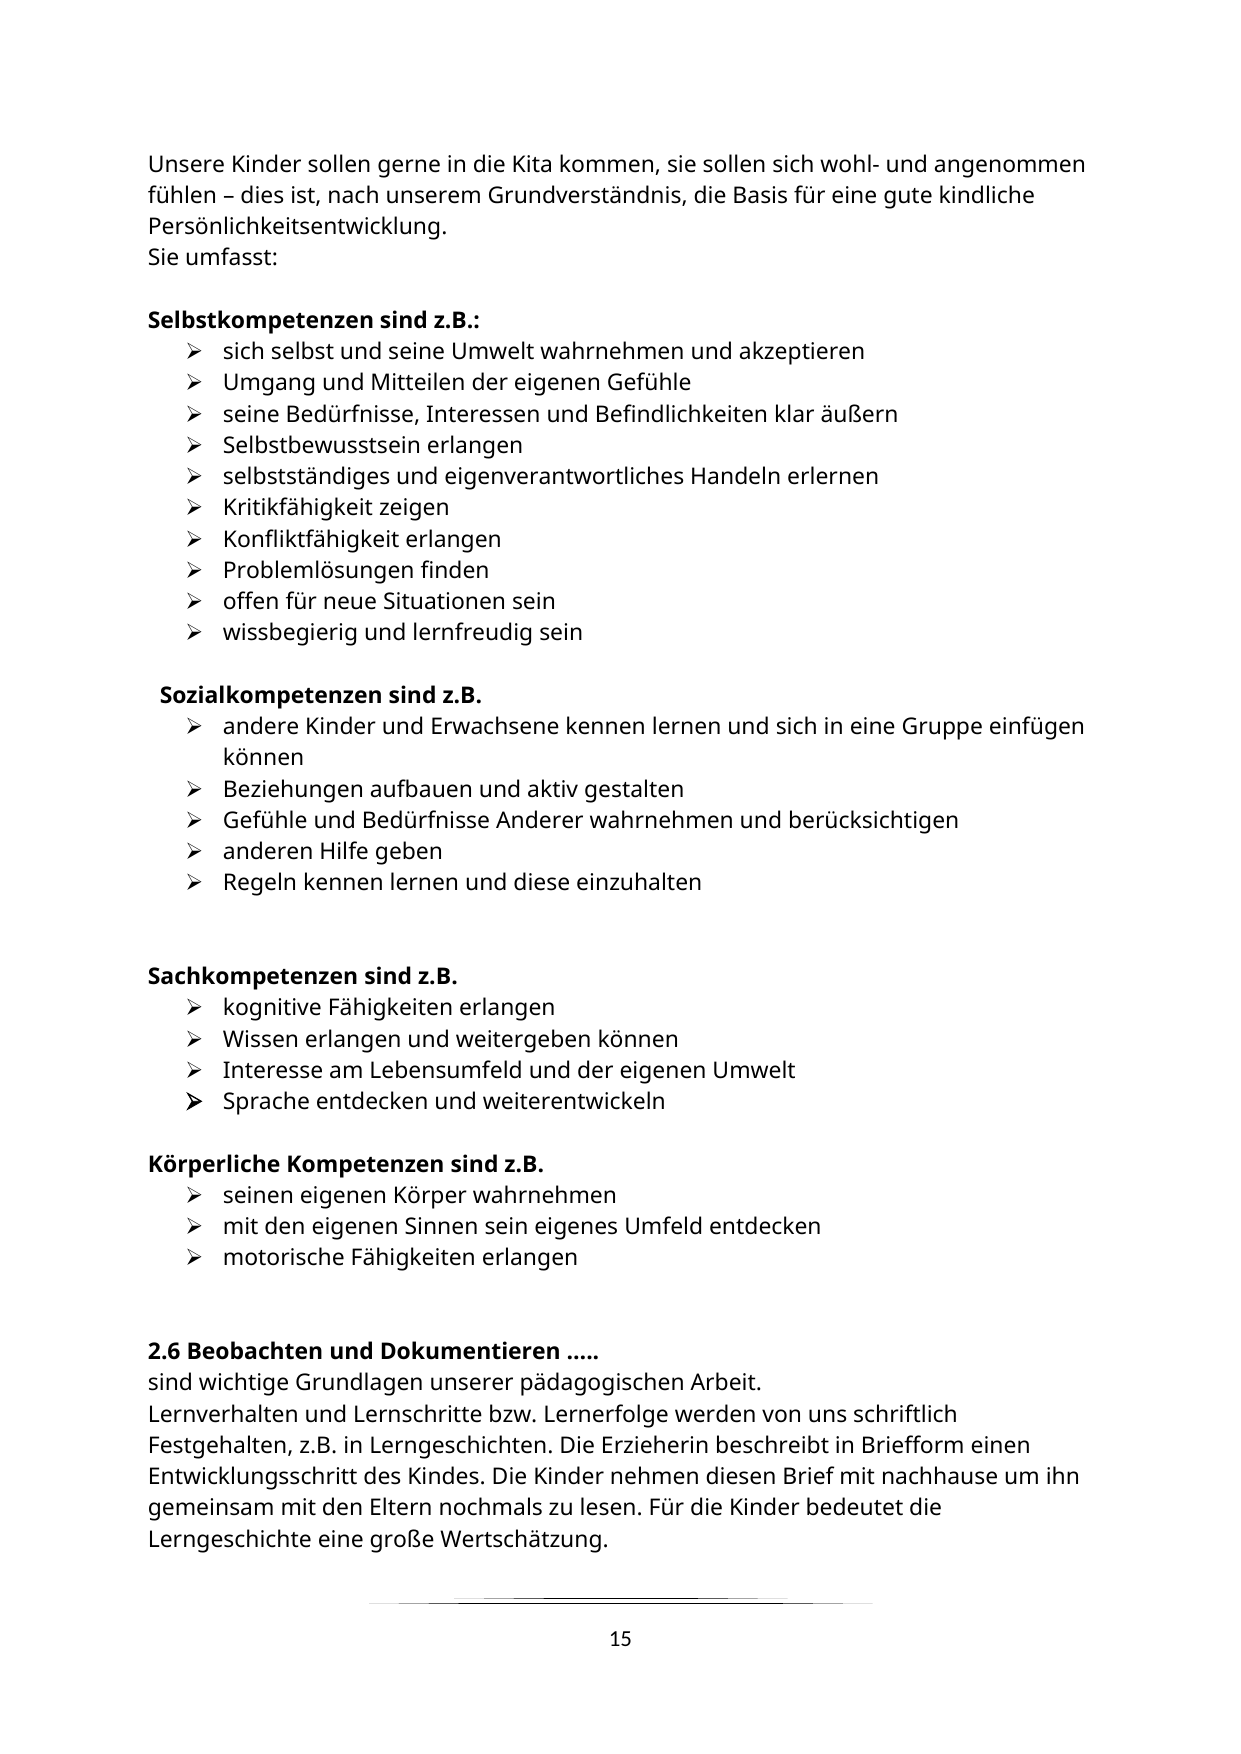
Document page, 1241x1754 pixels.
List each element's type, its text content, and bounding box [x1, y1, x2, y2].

text Sozialkompetenzen sind z.B. [148, 679, 1093, 710]
list selbstständiges und eigenverantwortliches Handeln erlernen [185, 460, 1093, 491]
list motorische Fähigkeiten erlangen [185, 1241, 1093, 1273]
list Selbstbewusstsein erlangen [185, 429, 1093, 460]
text Lernverhalten und Lernschritte bzw. Lernerfolge werden von uns schriftlich [148, 1398, 1093, 1429]
list anderen Hilfe geben [185, 835, 1093, 866]
list Regeln kennen lernen und diese einzuhalten [185, 866, 1093, 898]
list Konfliktfähigkeit erlangen [185, 523, 1093, 554]
text Selbstkompetenzen sind z.B.: [148, 304, 1093, 335]
text Sachkompetenzen sind z.B. [148, 960, 1093, 991]
list Sprache entdecken und weiterentwickeln [185, 1085, 1093, 1116]
list Gefühle und Bedürfnisse Anderer wahrnehmen und berücksichtigen [185, 804, 1093, 835]
list offen für neue Situationen sein [185, 585, 1093, 616]
list Umgang und Mitteilen der eigenen Gefühle [185, 366, 1093, 398]
text Sie umfasst: [148, 241, 1093, 273]
list mit den eigenen Sinnen sein eigenes Umfeld entdecken [185, 1210, 1093, 1241]
text Festgehalten, z.B. in Lerngeschichten. Die Erzieherin beschreibt in Briefform einen Entwicklungsschritt des Kindes. Die Kinder nehmen diesen Brief mit nachhause um ihn gemeinsam mit den Eltern nochmals zu lesen. Für die Kinder bedeutet die Lerngeschichte eine große Wertschätzung. [148, 1429, 1093, 1554]
text sind wichtige Grundlagen unserer pädagogischen Arbeit. [148, 1366, 1093, 1398]
list seine Bedürfnisse, Interessen und Befindlichkeiten klar äußern [185, 398, 1093, 429]
list wissbegierig und lernfreudig sein [185, 616, 1093, 648]
text Körperliche Kompetenzen sind z.B. [148, 1148, 1093, 1179]
list Wissen erlangen und weitergeben können [185, 1023, 1093, 1054]
list Interesse am Lebensumfeld und der eigenen Umwelt [185, 1054, 1093, 1085]
list Beziehungen aufbauen und aktiv gestalten [185, 773, 1093, 804]
list sich selbst und seine Umwelt wahrnehmen und akzeptieren [185, 335, 1093, 366]
list seinen eigenen Körper wahrnehmen [185, 1179, 1093, 1210]
text 2.6 Beobachten und Dokumentieren ….. [148, 1335, 1093, 1366]
list kognitive Fähigkeiten erlangen [185, 991, 1093, 1023]
list andere Kinder und Erwachsene kennen lernen und sich in eine Gruppe einfügen können [185, 710, 1093, 773]
text Unsere Kinder sollen gerne in die Kita kommen, sie sollen sich wohl- und angenommen fühlen – dies ist, nach unserem Grundverständnis, die Basis für eine gute kindliche Persönlichkeitsentwicklung. [148, 148, 1093, 241]
list Problemlösungen finden [185, 554, 1093, 585]
list Kritikfähigkeit zeigen [185, 491, 1093, 523]
